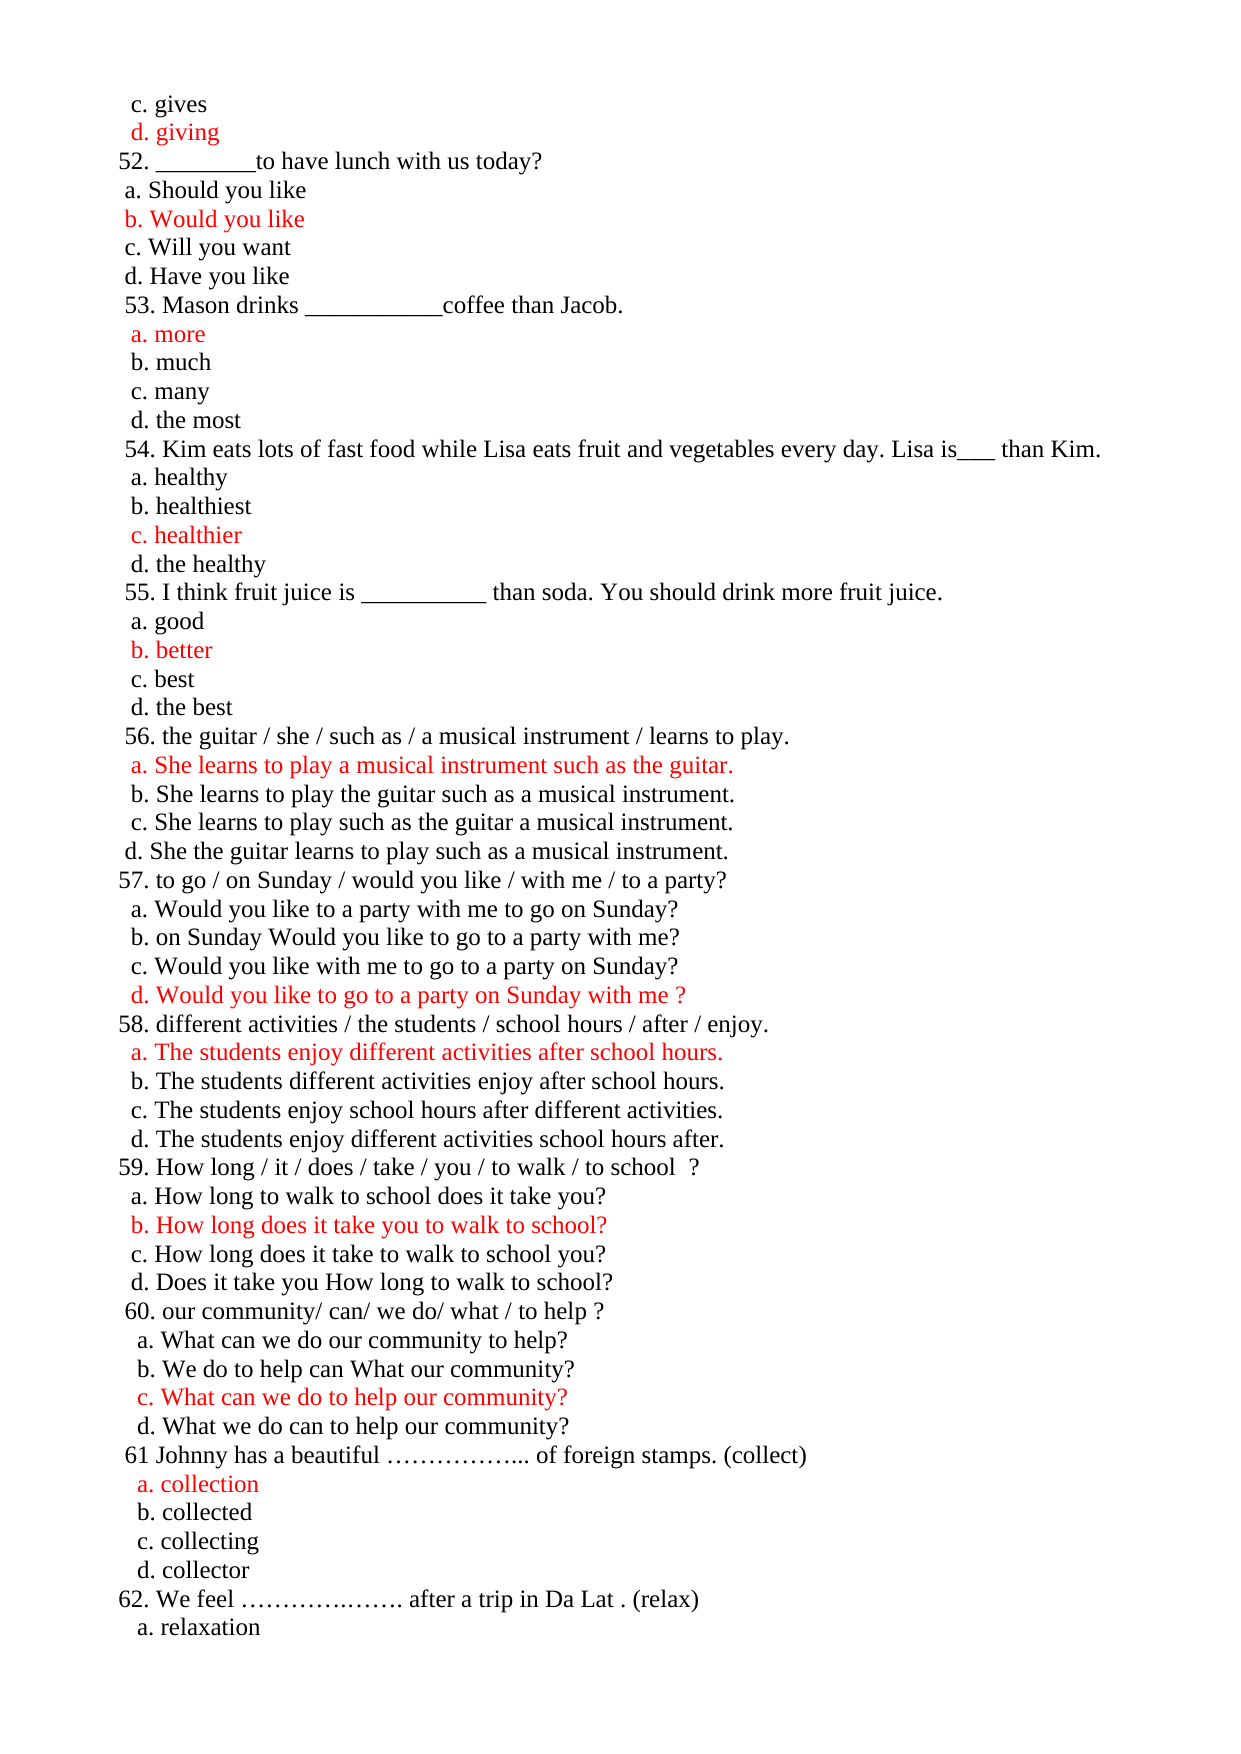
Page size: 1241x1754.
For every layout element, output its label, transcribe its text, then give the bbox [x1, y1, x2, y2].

text 52. ________to have lunch with us today? [118, 146, 1140, 175]
text c. collecting [118, 1526, 1140, 1555]
text 61 Johnny has a beautiful ……………... of foreign stamps. (collect) [118, 1440, 1140, 1469]
text 57. to go / on Sunday / would you like / with me / to a party? [118, 865, 1140, 894]
text d. Would you like to go to a party on Sunday with me ? [118, 980, 1140, 1009]
text a. The students enjoy different activities after school hours. [118, 1037, 1140, 1066]
text a. Would you like to a party with me to go on Sunday? [118, 894, 1140, 922]
text 59. How long / it / does / take / you / to walk / to school ? [118, 1152, 1140, 1181]
text c. Would you like with me to go to a party on Sunday? [118, 951, 1140, 980]
text a. good [118, 606, 1140, 635]
text a. How long to walk to school does it take you? [118, 1181, 1140, 1210]
text b. She learns to play the guitar such as a musical instrument. [118, 779, 1140, 807]
text 56. the guitar / she / such as / a musical instrument / learns to play. [118, 721, 1140, 750]
text c. What can we do to help our community? [118, 1382, 1140, 1411]
text c. Will you want [118, 232, 1140, 261]
text b. on Sunday Would you like to go to a party with me? [118, 922, 1140, 951]
text c. best [118, 664, 1140, 692]
text d. What we do can to help our community? [118, 1411, 1140, 1440]
text a. She learns to play a musical instrument such as the guitar. [118, 750, 1140, 779]
text d. The students enjoy different activities school hours after. [118, 1124, 1140, 1152]
text d. collector [118, 1555, 1140, 1584]
text a. more [118, 319, 1140, 347]
text c. gives [118, 89, 1140, 117]
text a. What can we do our community to help? [118, 1325, 1140, 1354]
text d. She the guitar learns to play such as a musical instrument. [118, 836, 1140, 865]
text c. How long does it take to walk to school you? [118, 1239, 1140, 1267]
text 62. We feel ………….……. after a trip in Da Lat . (relax) [118, 1584, 1140, 1612]
text d. giving [118, 117, 1140, 146]
text b. How long does it take you to walk to school? [118, 1210, 1140, 1239]
text a. relaxation [118, 1612, 1140, 1641]
text a. collection [118, 1469, 1140, 1497]
text c. many [118, 376, 1140, 405]
text b. much [118, 347, 1140, 376]
text 55. I think fruit juice is __________ than soda. You should drink more fruit juice. [118, 577, 1140, 606]
text d. Have you like [118, 261, 1140, 290]
text d. Does it take you How long to walk to school? [118, 1267, 1140, 1296]
text 53. Mason drinks ___________coffee than Jacob. [118, 290, 1140, 319]
text b. better [118, 635, 1140, 664]
text b. The students different activities enjoy after school hours. [118, 1066, 1140, 1095]
text b. Would you like [118, 204, 1140, 232]
text c. healthier [118, 520, 1140, 549]
text c. She learns to play such as the guitar a musical instrument. [118, 807, 1140, 836]
text b. healthiest [118, 491, 1140, 520]
text c. The students enjoy school hours after different activities. [118, 1095, 1140, 1124]
text a. healthy [118, 462, 1140, 491]
text a. Should you like [118, 175, 1140, 204]
text d. the healthy [118, 549, 1140, 577]
text 60. our community/ can/ we do/ what / to help ? [118, 1296, 1140, 1325]
text 58. different activities / the students / school hours / after / enjoy. [118, 1009, 1140, 1037]
text b. collected [118, 1497, 1140, 1526]
text d. the best [118, 692, 1140, 721]
text 54. Kim eats lots of fast food while Lisa eats fruit and vegetables every day. Lisa is___ than Kim. [118, 434, 1140, 462]
text b. We do to help can What our community? [118, 1354, 1140, 1382]
text d. the most [118, 405, 1140, 434]
